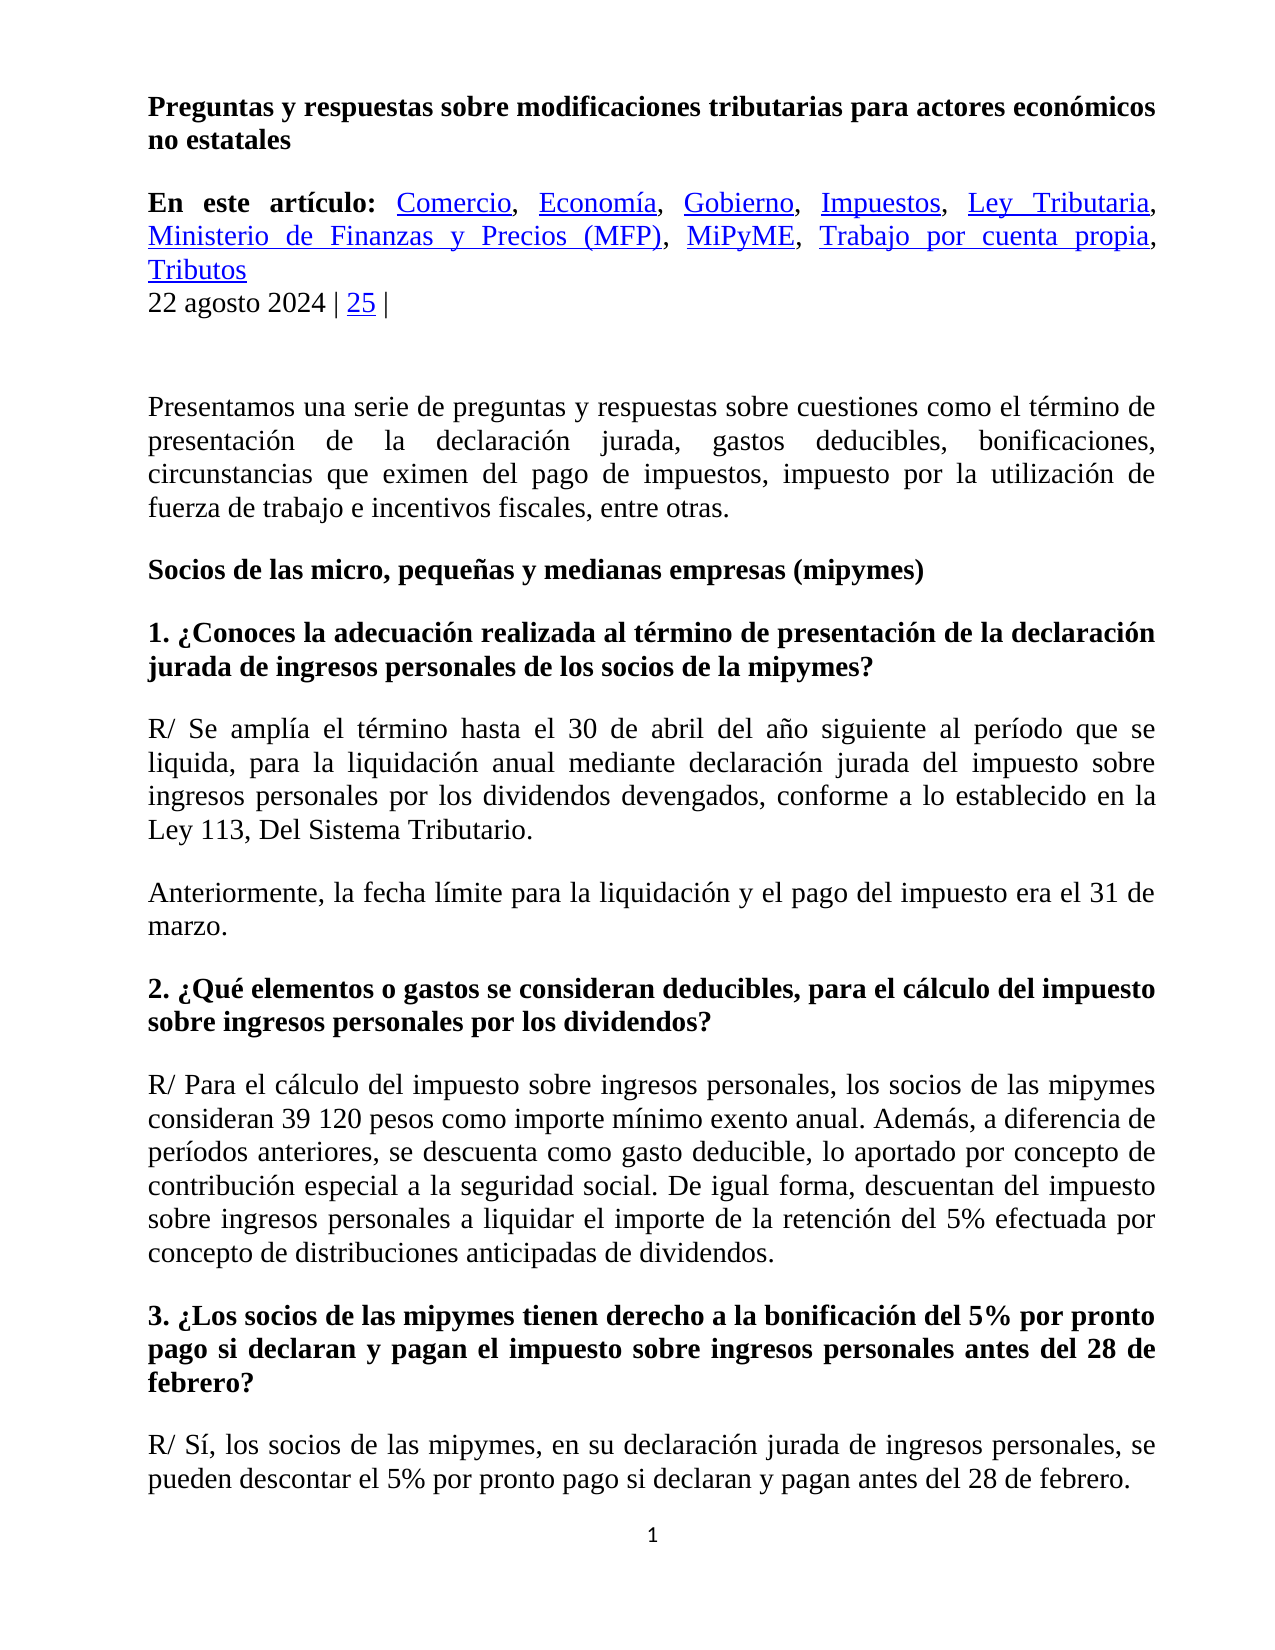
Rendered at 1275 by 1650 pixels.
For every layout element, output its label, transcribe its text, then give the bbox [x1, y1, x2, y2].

text En este artículo: Comercio, Economía, Gobierno, Impuestos, Ley Tributaria, Ministerio de Finanzas y Precios (MFP), MiPyME, Trabajo por cuenta propia, Tributos [148, 185, 1157, 286]
text R/ Para el cálculo del impuesto sobre ingresos personales, los socios de las mipymes consideran 39 120 pesos como importe mínimo exento anual. Además, a diferencia de períodos anteriores, se descuenta como gasto deducible, lo aportado por concepto de contribución especial a la seguridad social. De igual forma, descuentan del impuesto sobre ingresos personales a liquidar el importe de la retención del 5% efectuada por concepto de distribuciones anticipadas de dividendos. [148, 1067, 1157, 1268]
text 2. ¿Qué elementos o gastos se consideran deducibles, para el cálculo del impuesto sobre ingresos personales por los dividendos? [148, 971, 1157, 1038]
text R/ Se amplía el término hasta el 30 de abril del año siguiente al período que se liquida, para la liquidación anual mediante declaración jurada del impuesto sobre ingresos personales por los dividendos devengados, conforme a lo establecido en la Ley 113, Del Sistema Tributario. [148, 711, 1157, 846]
text Presentamos una serie de preguntas y respuestas sobre cuestiones como el término de presentación de la declaración jurada, gastos deducibles, bonificaciones, circunstancias que eximen del pago de impuestos, impuesto por la utilización de fuerza de trabajo e incentivos fiscales, entre otras. [148, 389, 1157, 523]
text 1. ¿Conoces la adecuación realizada al término de presentación de la declaración jurada de ingresos personales de los socios de la mipymes? [148, 615, 1157, 682]
text Preguntas y respuestas sobre modificaciones tributarias para actores económicos no estatales [148, 89, 1157, 156]
text 22 agosto 2024 | 25 | [148, 286, 1157, 319]
text R/ Sí, los socios de las mipymes, en su declaración jurada de ingresos personales, se pueden descontar el 5% por pronto pago si declaran y pagan antes del 28 de febrero. [148, 1427, 1157, 1494]
text Socios de las micro, pequeñas y medianas empresas (mipymes) [148, 552, 1157, 586]
text 3. ¿Los socios de las mipymes tienen derecho a la bonificación del 5% por pronto pago si declaran y pagan el impuesto sobre ingresos personales antes del 28 de febrero? [148, 1298, 1157, 1398]
text Anteriormente, la fecha límite para la liquidación y el pago del impuesto era el 31 de marzo. [148, 875, 1157, 942]
